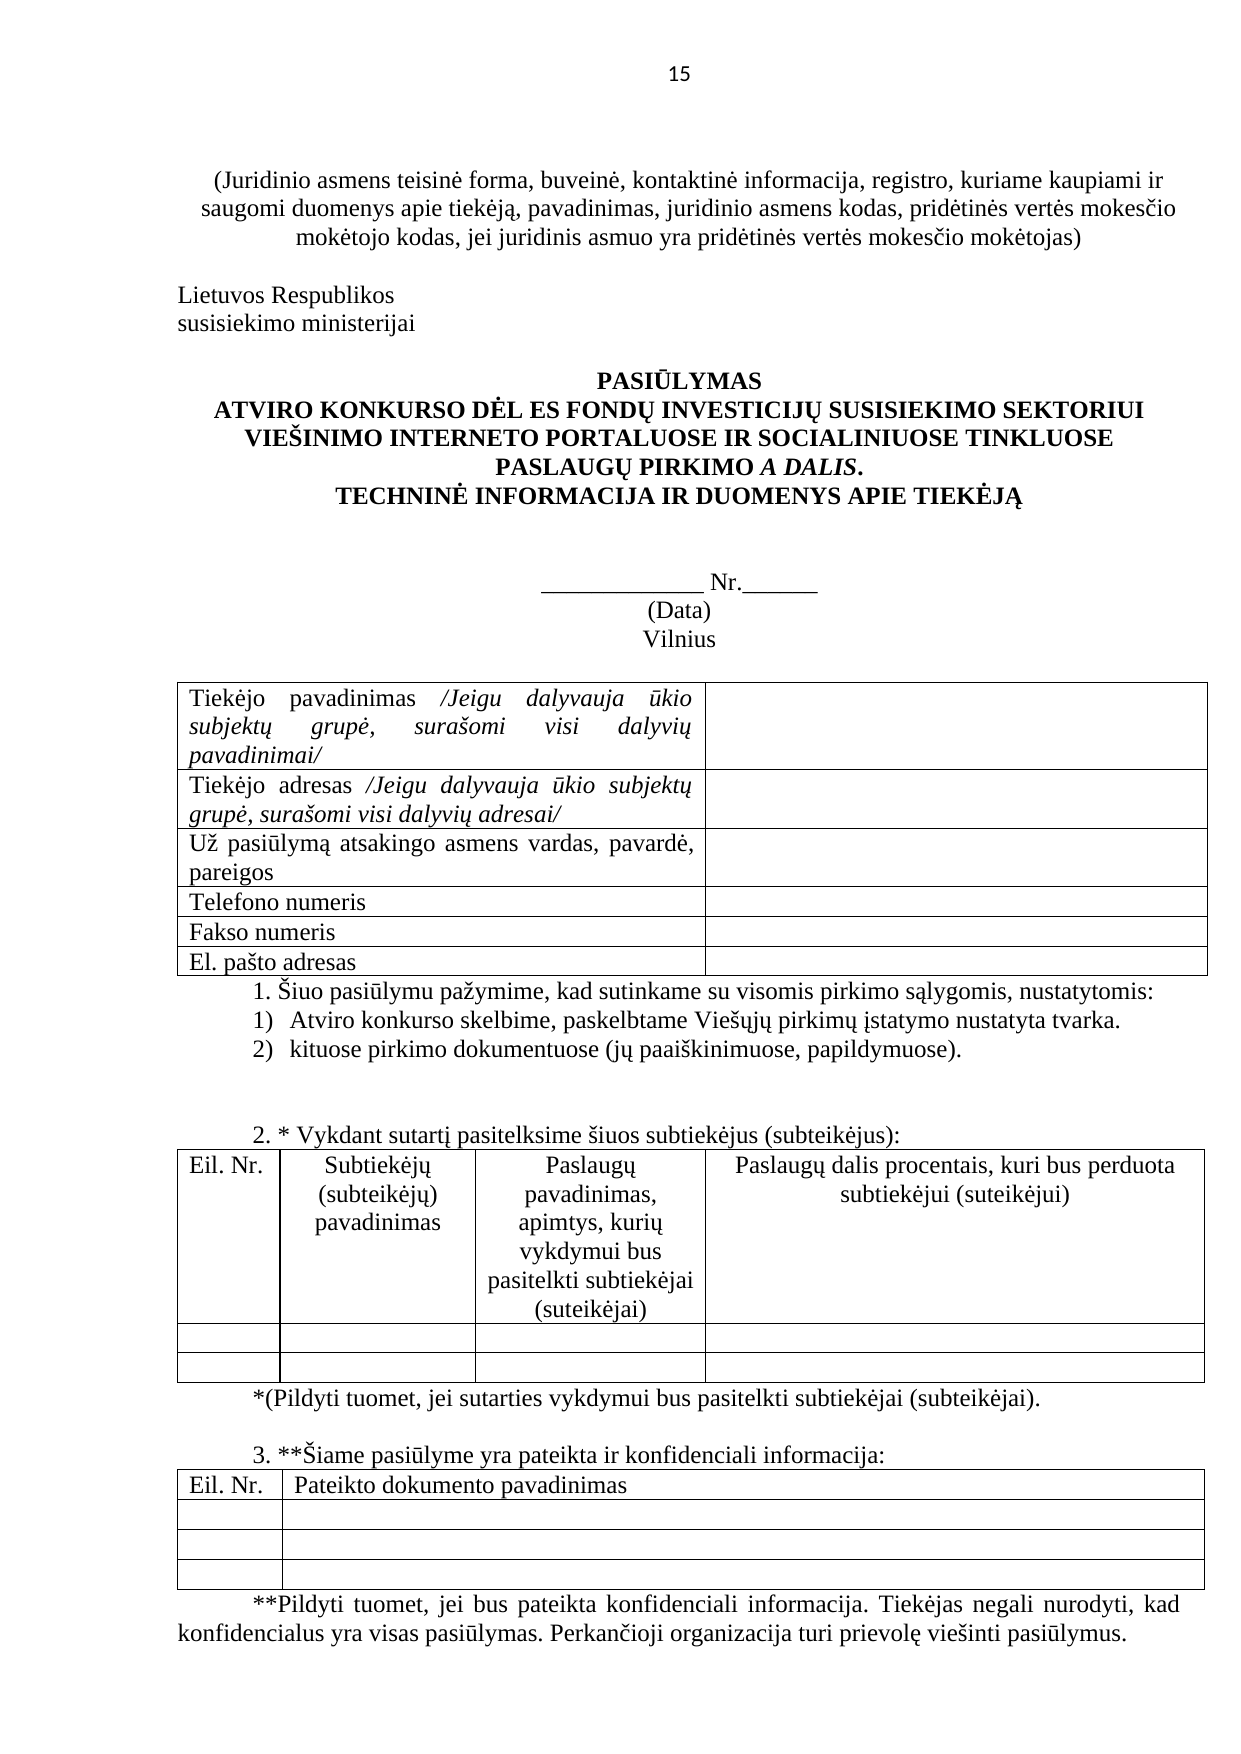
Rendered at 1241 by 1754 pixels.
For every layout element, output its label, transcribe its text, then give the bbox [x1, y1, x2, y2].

table_cell [178, 1324, 279, 1352]
table_cell [476, 1324, 705, 1352]
table_cell [706, 917, 1207, 946]
table_cell [283, 1560, 1204, 1588]
text 2. * Vykdant sutartį pasitelksime šiuos subtiekėjus (subteikėjus): [252, 1120, 1181, 1149]
table_cell [706, 947, 1207, 975]
table_cell [283, 1500, 1204, 1529]
table_header Pateikto dokumento pavadinimas [283, 1470, 1204, 1499]
table_header Paslaugų pavadinimas, apimtys, kurių vykdymui bus pasitelkti subtiekėjai (suteikėjai) [476, 1150, 705, 1322]
list kituose pirkimo dokumentuose (jų paaiškinimuose, papildymuose). [177, 1034, 1181, 1063]
text _____________ Nr.______ [177, 567, 1181, 595]
text (Data) [177, 595, 1181, 624]
text ATVIRO KONKURSO DĖL ES FONDŲ INVESTICIJŲ SUSISIEKIMO SEKTORIUI VIEŠINIMO INTERNETO PORTALUOSE IR SOCIALINIUOSE TINKLUOSE PASLAUGŲ PIRKIMO A DALIS. [177, 395, 1181, 481]
table_header Subtiekėjų (subteikėjų) pavadinimas [281, 1150, 475, 1322]
table_cell Tiekėjo adresas /Jeigu dalyvauja ūkio subjektų grupė, surašomi visi dalyvių adresai/ [178, 770, 705, 827]
table_cell [178, 1500, 282, 1529]
table_cell Už pasiūlymą atsakingo asmens vardas, pavardė, pareigos [178, 829, 705, 886]
text 3. **Šiame pasiūlyme yra pateikta ir konfidenciali informacija: [252, 1441, 1181, 1469]
table_cell [706, 1324, 1204, 1352]
text **Pildyti tuomet, jei bus pateikta konfidenciali informacija. Tiekėjas negali nurodyti, kad konfidencialus yra visas pasiūlymas. Perkančioji organizacija turi prievolę viešinti pasiūlymus. [177, 1590, 1181, 1647]
table_cell [178, 1560, 282, 1588]
table_header Eil. Nr. [178, 1470, 282, 1499]
text susisiekimo ministerijai [177, 308, 1181, 337]
table_cell [476, 1353, 705, 1382]
table_header Tiekėjo pavadinimas /Jeigu dalyvauja ūkio subjektų grupė, surašomi visi dalyvių pavadinimai/ [178, 683, 705, 769]
text Vilnius [177, 624, 1181, 653]
table_cell [706, 1353, 1204, 1382]
text Lietuvos Respublikos [177, 280, 1181, 308]
table_cell [281, 1353, 475, 1382]
list Atviro konkurso skelbime, paskelbtame Viešųjų pirkimų įstatymo nustatyta tvarka. [177, 1005, 1181, 1034]
table_cell Telefono numeris [178, 887, 705, 916]
text PASIŪLYMAS [177, 366, 1181, 395]
text TECHNINĖ INFORMACIJA IR DUOMENYS APIE TIEKĖJĄ [177, 481, 1181, 510]
table_header Eil. Nr. [178, 1150, 279, 1322]
text *(Pildyti tuomet, jei sutarties vykdymui bus pasitelkti subtiekėjai (subteikėjai). [252, 1383, 1181, 1412]
table_cell [178, 1353, 279, 1382]
table_cell [178, 1530, 282, 1559]
table_cell [281, 1324, 475, 1352]
table_cell [706, 887, 1207, 916]
text 1. Šiuo pasiūlymu pažymime, kad sutinkame su visomis pirkimo sąlygomis, nustatytomis: [177, 976, 1181, 1005]
table_cell Fakso numeris [178, 917, 705, 946]
table_cell [283, 1530, 1204, 1559]
text (Juridinio asmens teisinė forma, buveinė, kontaktinė informacija, registro, kuriame kaupiami ir saugomi duomenys apie tiekėją, pavadinimas, juridinio asmens kodas, pridėtinės vertės mokesčio mokėtojo kodas, jei juridinis asmuo yra pridėtinės vertės mokesčio mokėtojas) [177, 165, 1200, 251]
table_header Paslaugų dalis procentais, kuri bus perduota subtiekėjui (suteikėjui) [706, 1150, 1204, 1322]
table_header [706, 683, 1207, 769]
table_cell El. pašto adresas [178, 947, 705, 975]
table_cell [706, 829, 1207, 886]
table_cell [706, 770, 1207, 827]
